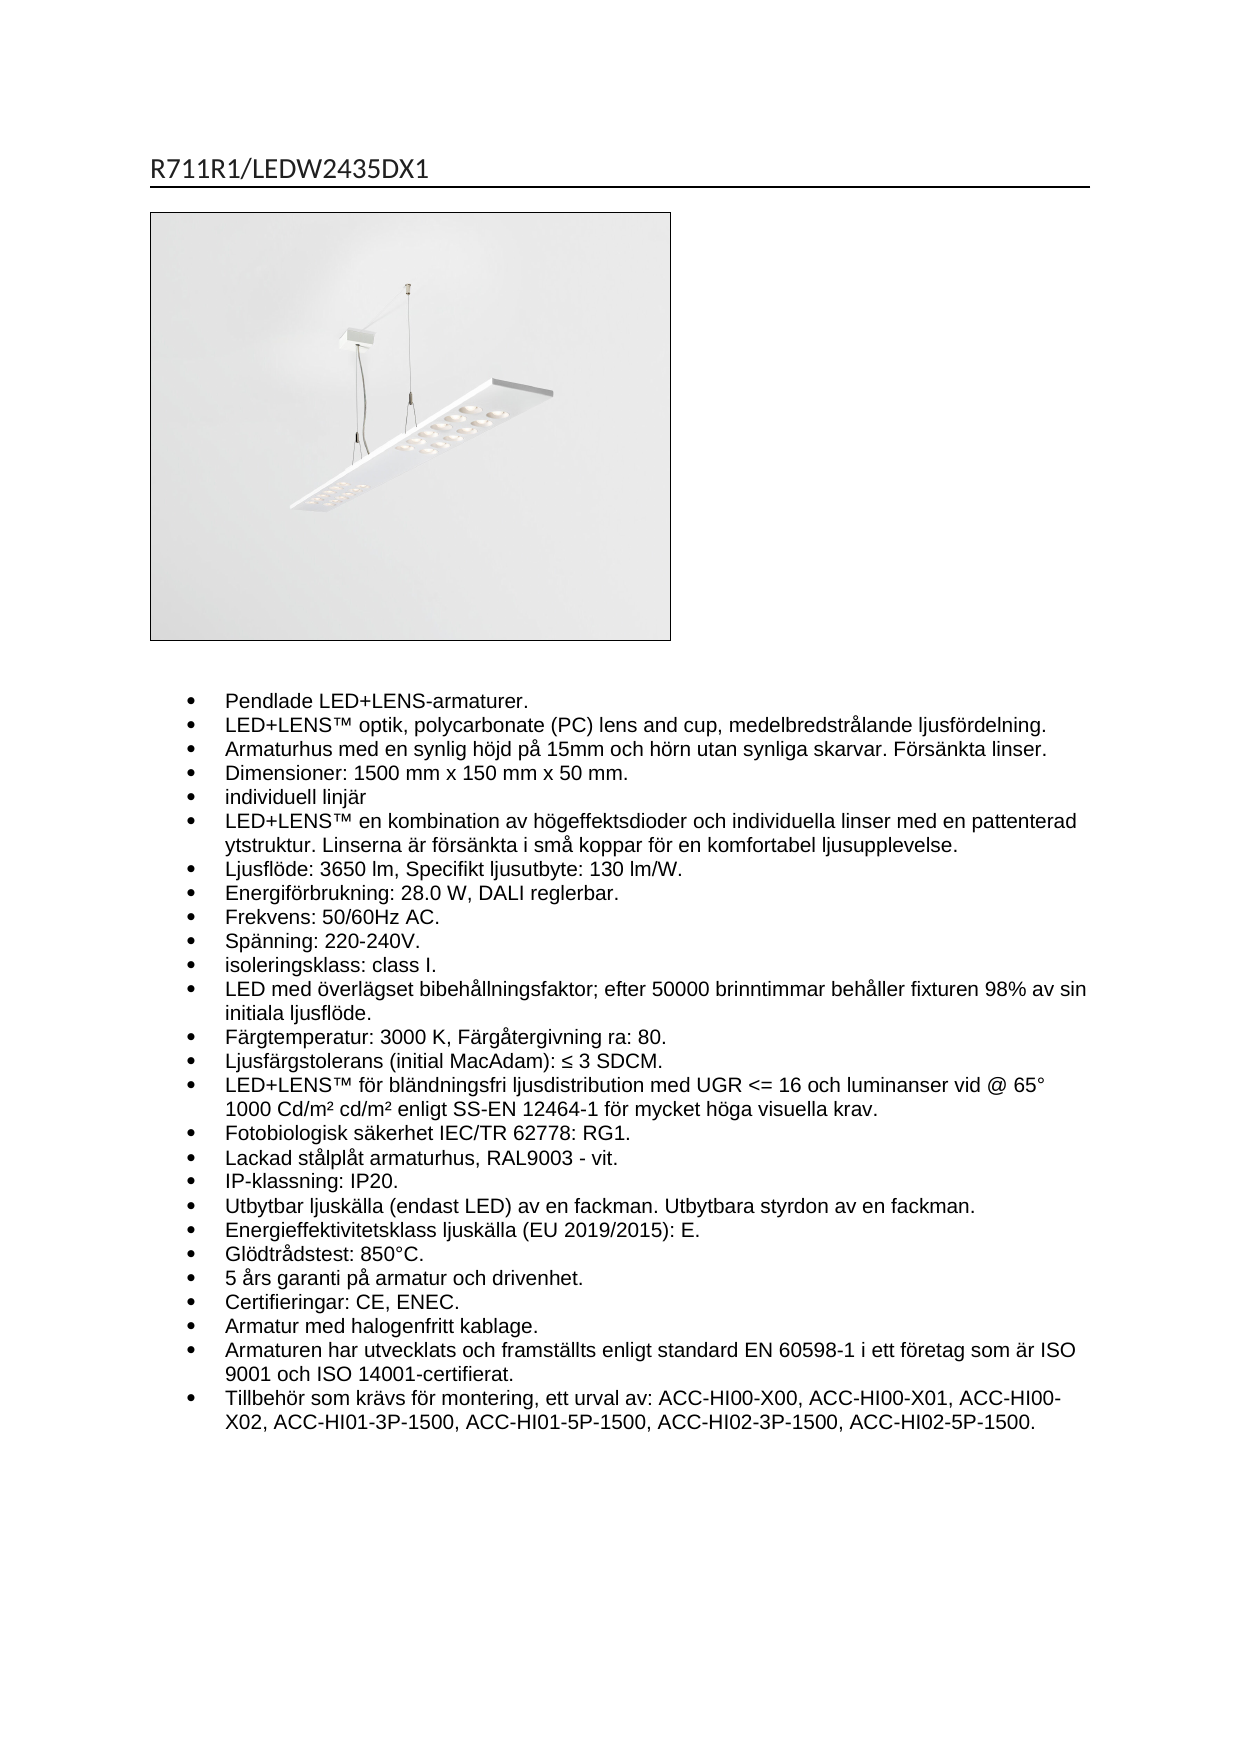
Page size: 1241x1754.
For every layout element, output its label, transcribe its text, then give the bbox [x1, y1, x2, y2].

list Färgtemperatur: 3000 K, Färgåtergivning ra: 80. [187, 1025, 1090, 1049]
list LED+LENS™ en kombination av högeffektsdioder och individuella linser med en pattenterad ytstruktur. Linserna är försänkta i små koppar för en komfortabel ljusupplevelse. [187, 809, 1090, 857]
list Pendlade LED+LENS-armaturer. [187, 688, 1090, 712]
list Certifieringar: CE, ENEC. [187, 1290, 1090, 1314]
list isoleringsklass: class I. [187, 953, 1090, 977]
list Armatur med halogenfritt kablage. [187, 1314, 1090, 1338]
list Dimensioner: 1500 mm x 150 mm x 50 mm. [187, 761, 1090, 785]
list LED+LENS™ optik, polycarbonate (PC) lens and cup, medelbredstrålande ljusfördelning. [187, 712, 1090, 737]
list 5 års garanti på armatur och drivenhet. [187, 1266, 1090, 1290]
list individuell linjär [187, 785, 1090, 809]
list Tillbehör som krävs för montering, ett urval av: ACC-HI00-X00, ACC-HI00-X01, ACC-HI00-X02, ACC-HI01-3P-1500, ACC-HI01-5P-1500, ACC-HI02-3P-1500, ACC-HI02-5P-1500. [187, 1386, 1090, 1434]
list Ljusflöde: 3650 lm, Specifikt ljusutbyte: 130 lm/W. [187, 857, 1090, 881]
list Lackad stålplåt armaturhus, RAL9003 - vit. [187, 1145, 1090, 1169]
list Ljusfärgstolerans (initial MacAdam): ≤ 3 SDCM. [187, 1049, 1090, 1073]
list Frekvens: 50/60Hz AC. [187, 905, 1090, 929]
list Utbytbar ljuskälla (endast LED) av en fackman. Utbytbara styrdon av en fackman. [187, 1193, 1090, 1217]
list Armaturen har utvecklats och framställts enligt standard EN 60598-1 i ett företag som är ISO 9001 och ISO 14001-certifierat. [187, 1338, 1090, 1386]
text R711R1/LEDW2435DX1 [150, 150, 1090, 186]
list LED med överlägset bibehållningsfaktor; efter 50000 brinntimmar behåller fixturen 98% av sin initiala ljusflöde. [187, 977, 1090, 1025]
list Armaturhus med en synlig höjd på 15mm och hörn utan synliga skarvar. Försänkta linser. [187, 737, 1090, 761]
list IP-klassning: IP20. [187, 1169, 1090, 1193]
list Spänning: 220-240V. [187, 929, 1090, 953]
list Glödtrådstest: 850°C. [187, 1242, 1090, 1266]
picture [151, 213, 670, 640]
list Energieffektivitetsklass ljuskälla (EU 2019/2015): E. [187, 1217, 1090, 1242]
list Fotobiologisk säkerhet IEC/TR 62778: RG1. [187, 1121, 1090, 1145]
list Energiförbrukning: 28.0 W, DALI reglerbar. [187, 881, 1090, 905]
list LED+LENS™ för bländningsfri ljusdistribution med UGR <= 16 och luminanser vid @ 65° 1000 Cd/m² cd/m² enligt SS-EN 12464-1 för mycket höga visuella krav. [187, 1073, 1090, 1121]
